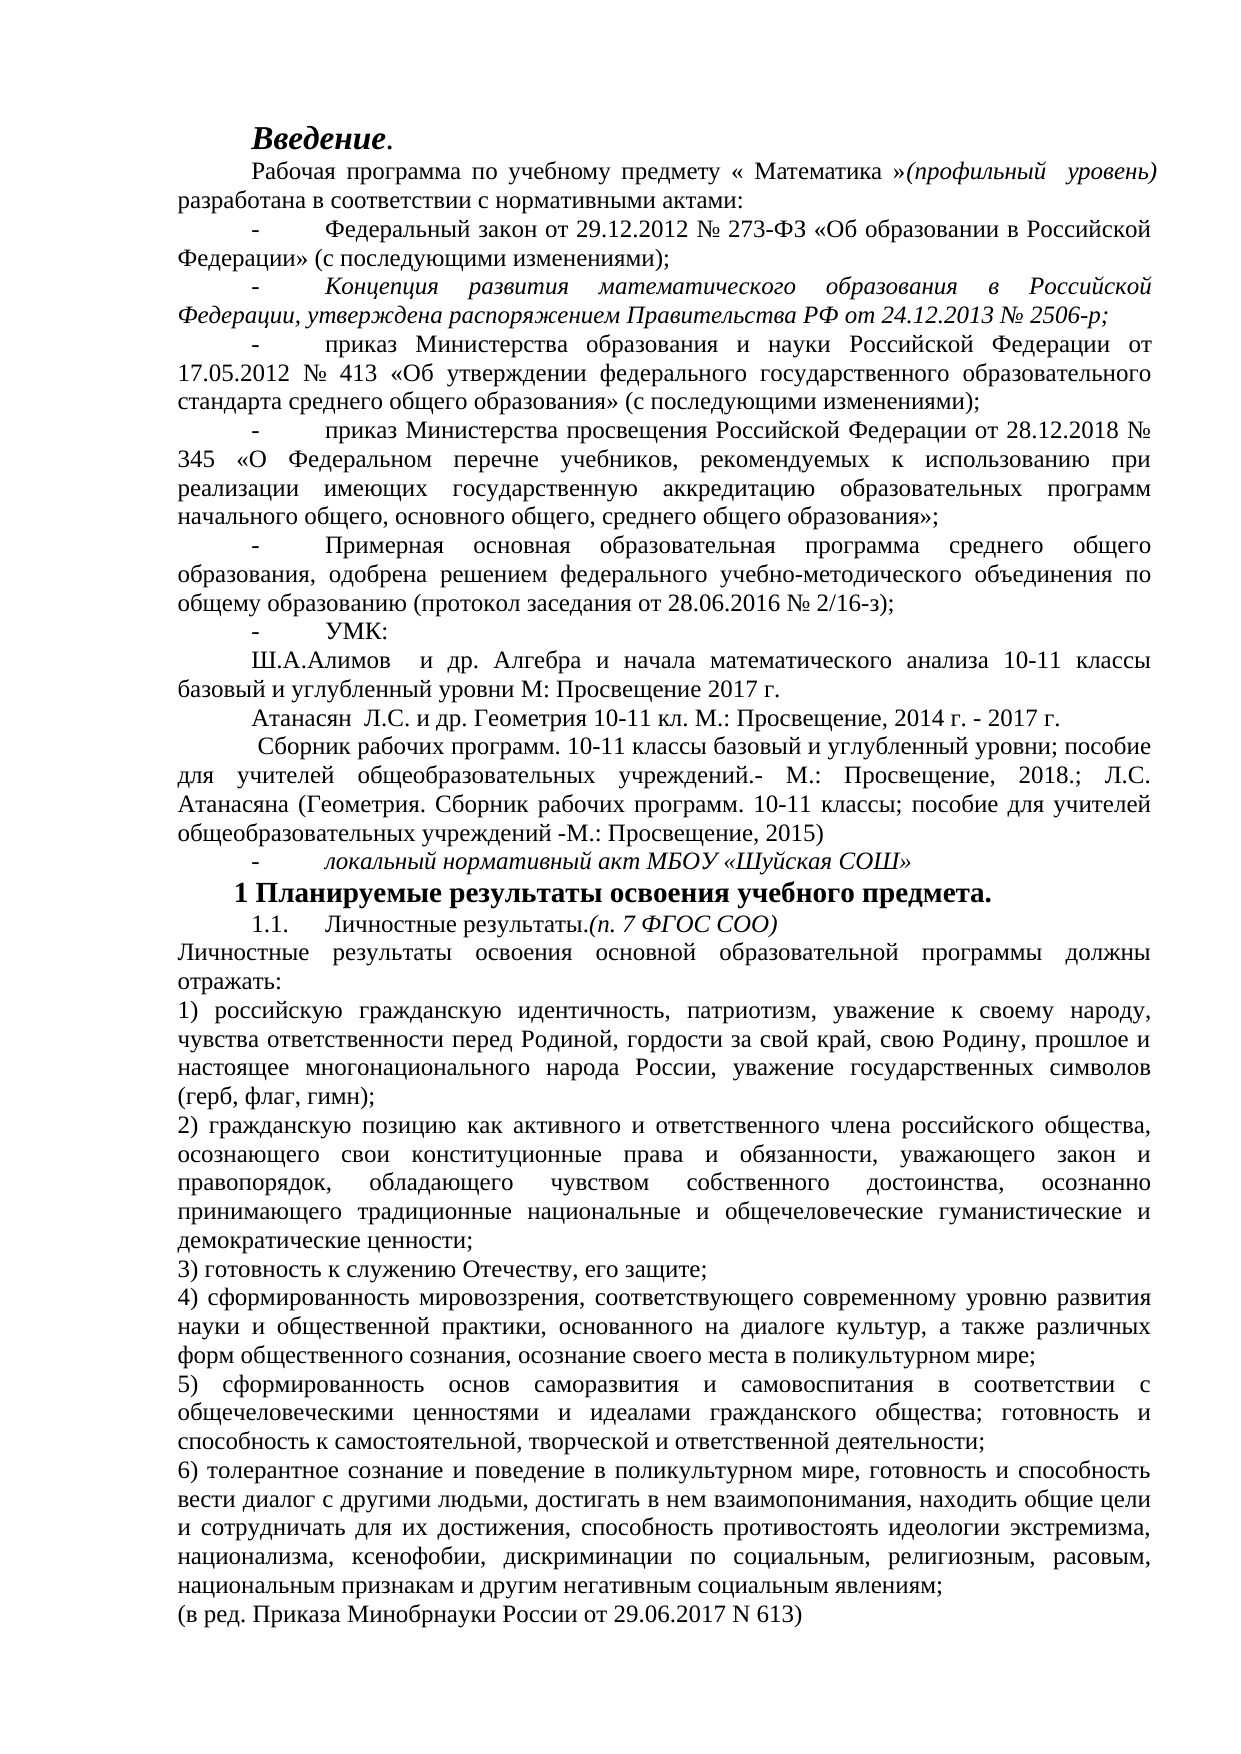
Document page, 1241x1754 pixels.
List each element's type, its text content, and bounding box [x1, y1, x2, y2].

text - локальный нормативный акт МБОУ «Шуйская СОШ» [177, 846, 1152, 875]
text 1) российскую гражданскую идентичность, патриотизм, уважение к своему народу, чувства ответственности перед Родиной, гордости за свой край, свою Родину, прошлое и настоящее многонационального народа России, уважение государственных символов (герб, флаг, гимн); [177, 995, 1152, 1110]
text Введение. [177, 118, 1152, 156]
text 4) сформированность мировоззрения, соответствующего современному уровню развития науки и общественной практики, основанного на диалоге культур, а также различных форм общественного сознания, осознание своего места в поликультурном мире; [177, 1282, 1152, 1369]
text 6) толерантное сознание и поведение в поликультурном мире, готовность и способность вести диалог с другими людьми, достигать в нем взаимопонимания, находить общие цели и сотрудничать для их достижения, способность противостоять идеологии экстремизма, национализма, ксенофобии, дискриминации по социальным, религиозным, расовым, национальным признакам и другим негативным социальным явлениям; [177, 1455, 1152, 1599]
text - УМК: [177, 616, 1152, 645]
text Рабочая программа по учебному предмету « Математика »(профильный уровень) разработана в соответствии с нормативными актами: [177, 156, 1157, 214]
text - Примерная основная образовательная программа среднего общего образования, одобрена решением федерального учебно-методического объединения по общему образованию (протокол заседания от 28.06.2016 № 2/16-з); [177, 530, 1152, 616]
text Личностные результаты освоения основной образовательной программы должны отражать: [177, 937, 1152, 995]
text - Федеральный закон от 29.12.2012 № 273-ФЗ «Об образовании в Российской Федерации» (с последующими изменениями); [177, 214, 1152, 271]
text 1 Планируемые результаты освоения учебного предмета. [177, 875, 1157, 909]
text - приказ Министерства образования и науки Российской Федерации от 17.05.2012 № 413 «Об утверждении федерального государственного образовательного стандарта среднего общего образования» (с последующими изменениями); [177, 329, 1152, 415]
text Ш.А.Алимов и др. Алгебра и начала математического анализа 10-11 классы базовый и углубленный уровни М: Просвещение 2017 г. [177, 645, 1152, 703]
text Атанасян Л.С. и др. Геометрия 10-11 кл. М.: Просвещение, 2014 г. - 2017 г. [177, 703, 1152, 731]
text - приказ Министерства просвещения Российской Федерации от 28.12.2018 № 345 «О Федеральном перечне учебников, рекомендуемых к использованию при реализации имеющих государственную аккредитацию образовательных программ начального общего, основного общего, среднего общего образования»; [177, 415, 1152, 530]
text Сборник рабочих программ. 10-11 классы базовый и углубленный уровни; пособие для учителей общеобразовательных учреждений.- М.: Просвещение, 2018.; Л.С. Атанасяна (Геометрия. Сборник рабочих программ. 10-11 классы; пособие для учителей общеобразовательных учреждений -М.: Просвещение, 2015) [177, 731, 1152, 846]
text 1.1. Личностные результаты.(п. 7 ФГОС СОО) [177, 909, 1152, 937]
text - Концепция развития математического образования в Российской Федерации, утверждена распоряжением Правительства РФ от 24.12.2013 № 2506-р; [177, 271, 1152, 329]
text (в ред. Приказа Минобрнауки России от 29.06.2017 N 613) [177, 1599, 1152, 1627]
text 5) сформированность основ саморазвития и самовоспитания в соответствии с общечеловеческими ценностями и идеалами гражданского общества; готовность и способность к самостоятельной, творческой и ответственной деятельности; [177, 1369, 1152, 1455]
text 2) гражданскую позицию как активного и ответственного члена российского общества, осознающего свои конституционные права и обязанности, уважающего закон и правопорядок, обладающего чувством собственного достоинства, осознанно принимающего традиционные национальные и общечеловеческие гуманистические и демократические ценности; [177, 1110, 1152, 1254]
text 3) готовность к служению Отечеству, его защите; [177, 1254, 1152, 1282]
